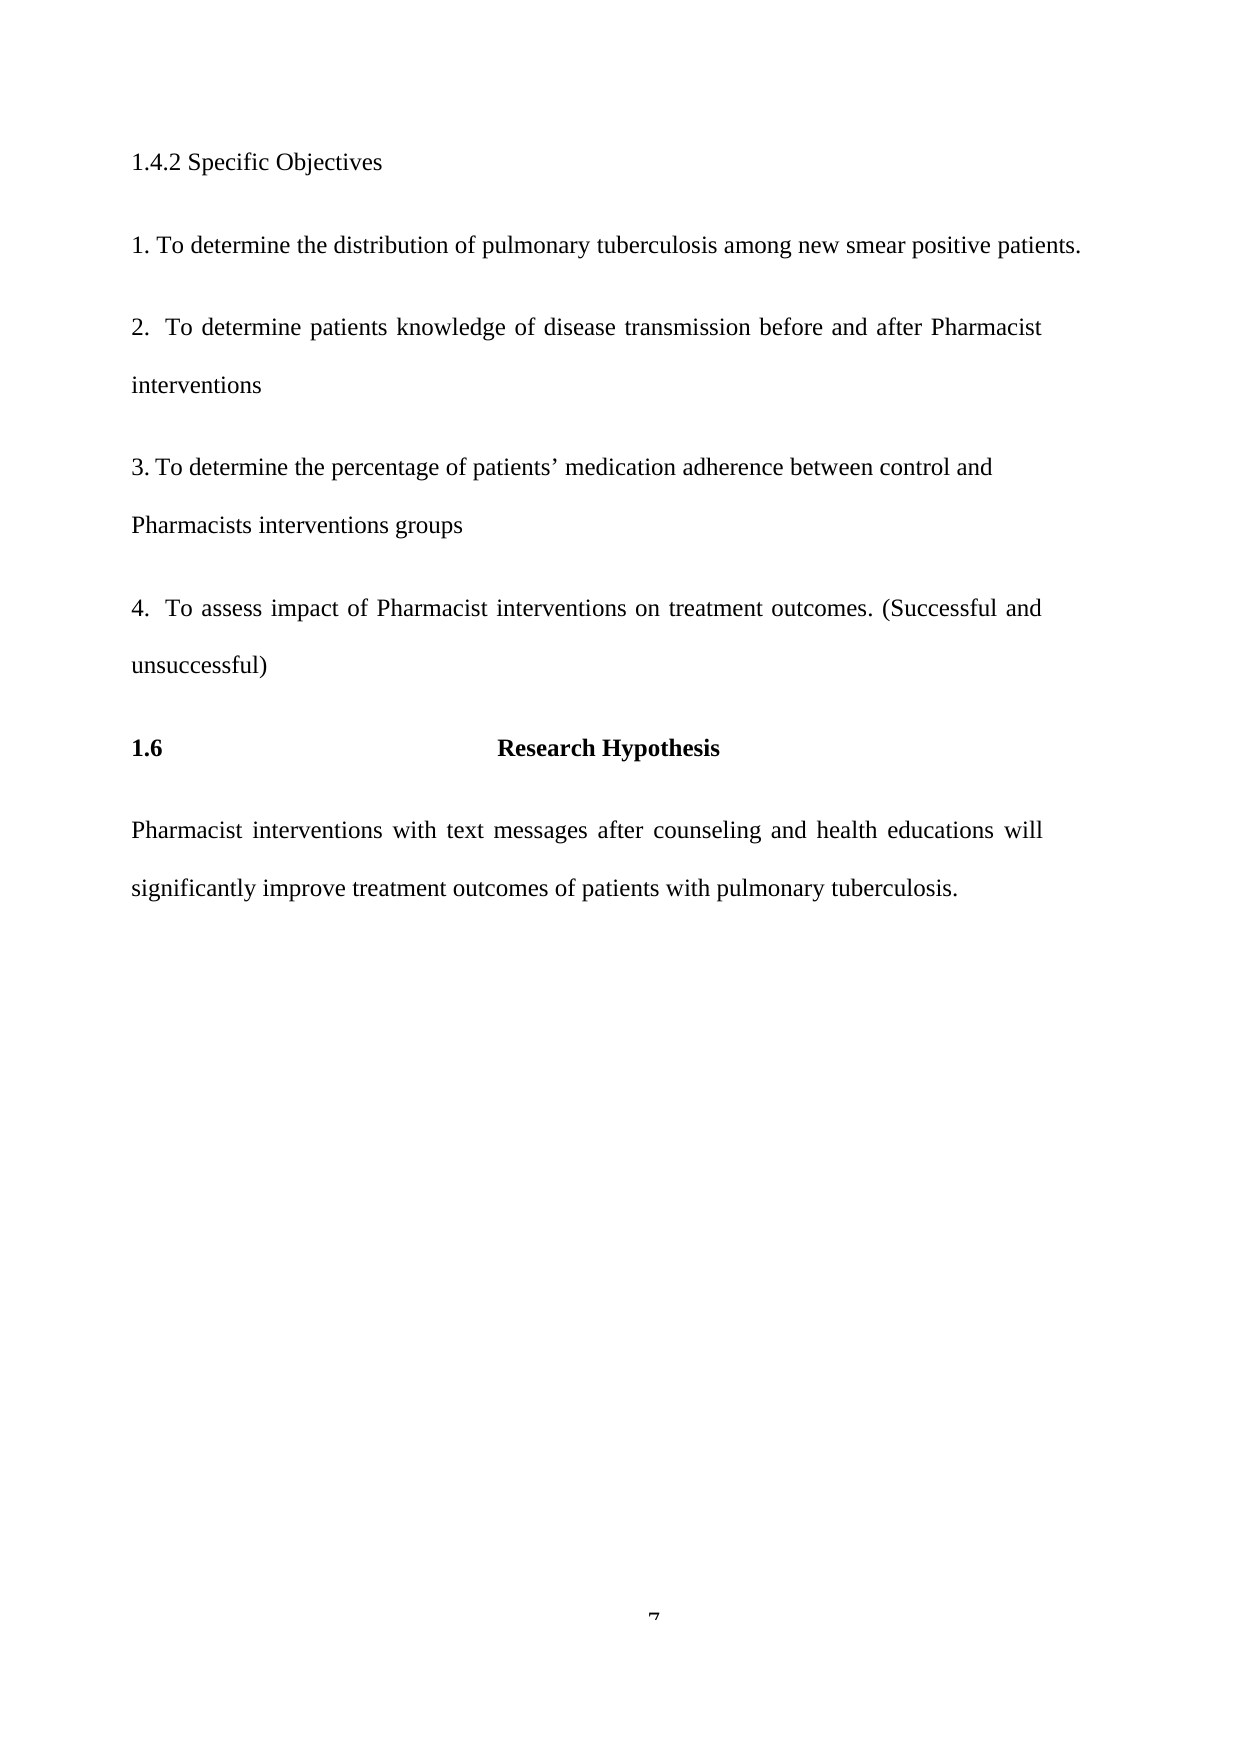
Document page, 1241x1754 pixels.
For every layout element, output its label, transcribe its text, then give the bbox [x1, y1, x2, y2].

list To determine patients knowledge of disease transmission before and after Pharmacist interventions [131, 312, 1105, 398]
list To determine the percentage of patients’ medication adherence between control and Pharmacists interventions groups [131, 452, 1105, 539]
list To determine the distribution of pulmonary tuberculosis among new smear positive patients. [131, 230, 1240, 258]
list To assess impact of Pharmacist interventions on treatment outcomes. (Successful and unsuccessful) [131, 593, 1105, 679]
list Specific Objectives [131, 147, 1240, 176]
subtitle 1.6 Research Hypothesis [131, 733, 1240, 762]
text Pharmacist interventions with text messages after counseling and health educations will significantly improve treatment outcomes of patients with pulmonary tuberculosis. [131, 815, 1057, 901]
